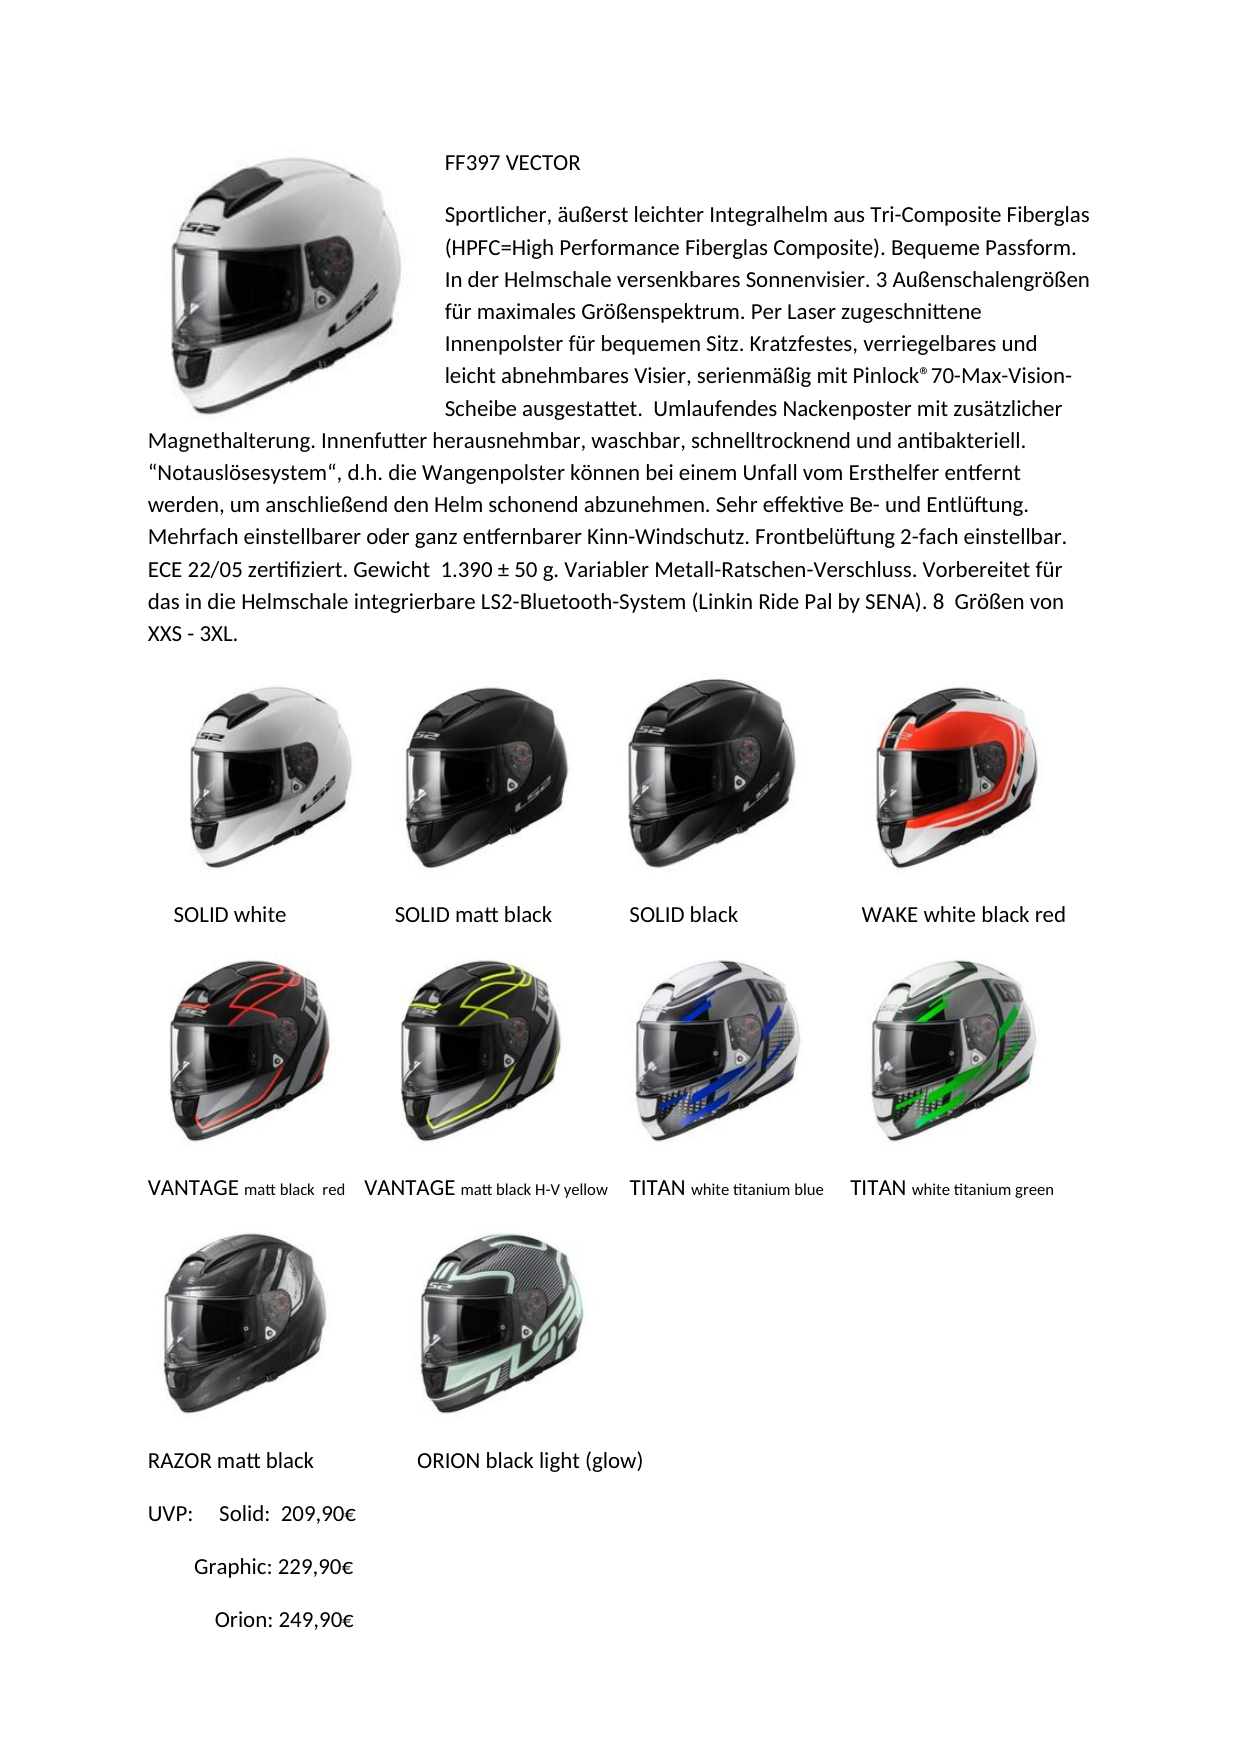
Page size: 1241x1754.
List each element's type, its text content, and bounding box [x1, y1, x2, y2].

picture [610, 672, 814, 876]
text SOLID white SOLID matt black SOLID black WAKE white black red [148, 900, 1093, 928]
picture [147, 1226, 343, 1421]
picture [389, 680, 585, 876]
picture [152, 953, 348, 1149]
picture [383, 953, 579, 1149]
picture [620, 953, 815, 1149]
text VANTAGE matt black red VANTAGE matt black H-V yellow TITAN white titanium blue TITAN white titanium green [148, 1173, 1093, 1201]
text RAZOR matt black ORION black light (glow) [148, 1446, 1093, 1474]
picture [856, 953, 1052, 1149]
text UVP: Solid: 209,90€ [148, 1499, 1093, 1527]
text Orion: 249,90€ [148, 1605, 1093, 1633]
picture [404, 1226, 600, 1421]
picture [860, 680, 1055, 876]
text Sportlicher, äußerst leichter Integralhelm aus Tri-Composite Fiberglas (HPFC=High Performance Fiberglas Composite). Bequeme Passform. In der Helmschale versenkbares Sonnenvisier. 3 Außenschalengrößen für maximales Größenspektrum. Per Laser zugeschnittene Innenpolster für bequemen Sitz. Kratzfestes, verriegelbares und leicht abnehmbares Visier, serienmäßig mit Pinlock®70-Max-Vision-Scheibe ausgestattet. Umlaufendes Nackenposter mit zusätzlicher Magnethalterung. Innenfutter herausnehmbar, waschbar, schnelltrocknend und antibakteriell. “Notauslösesystem“, d.h. die Wangenpolster können bei einem Unfall vom Ersthelfer entfernt werden, um anschließend den Helm schonend abzunehmen. Sehr effektive Be- und Entlüftung. Mehrfach einstellbarer oder ganz entfernbarer Kinn-Windschutz. Frontbelüftung 2-fach einstellbar. ECE 22/05 zertifiziert. Gewicht 1.390 ± 50 g. Variabler Metall-Ratschen-Verschluss. Vorbereitet für das in die Helmschale integrierbare LS2-Bluetooth-System (Linkin Ride Pal by SENA). 8 Größen von XXS - 3XL. [148, 201, 1093, 647]
text FF397 VECTOR [426, 148, 1093, 176]
picture [173, 680, 369, 876]
picture [147, 147, 426, 426]
text Graphic: 229,90€ [148, 1552, 1093, 1580]
